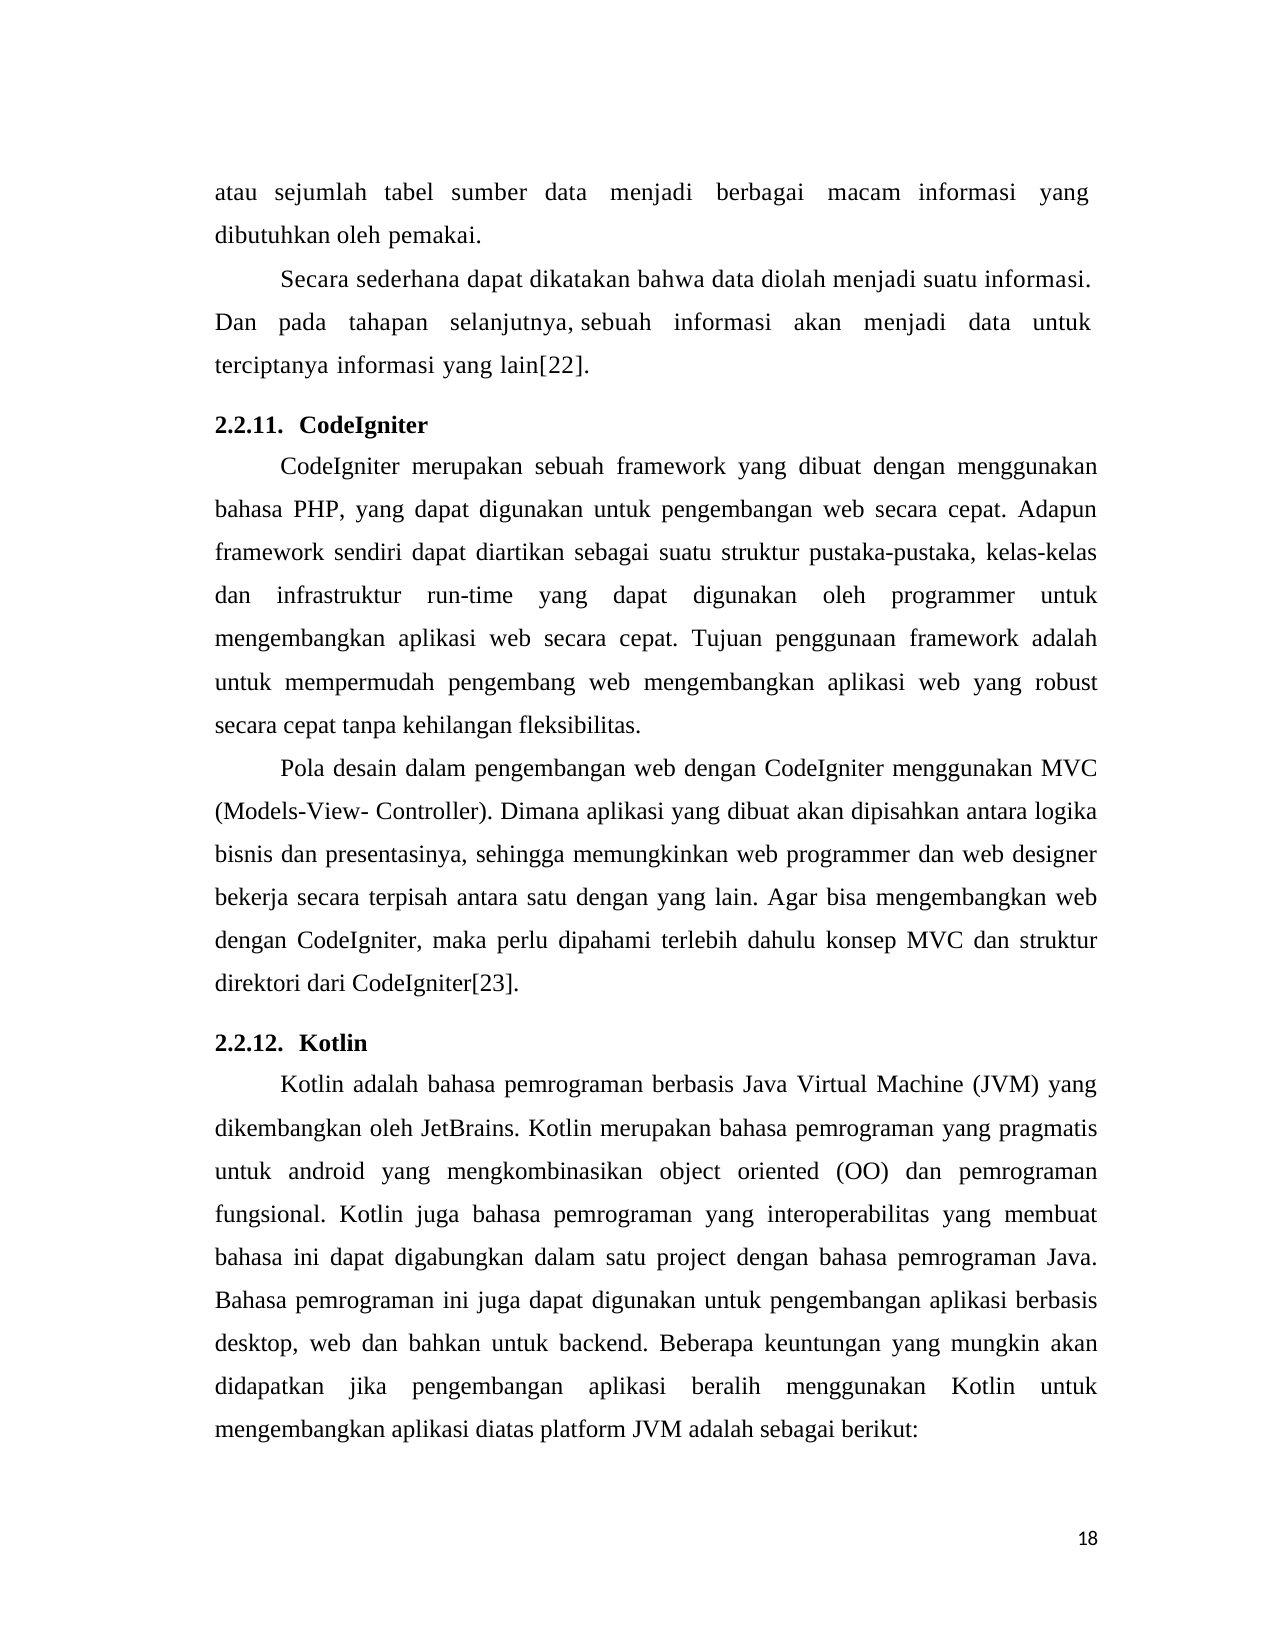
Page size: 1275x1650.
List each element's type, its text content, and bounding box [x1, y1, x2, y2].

text Secara sederhana dapat dikatakan bahwa data diolah menjadi suatu informasi. Dan pada tahapan selanjutnya, sebuah informasi akan menjadi data untuk terciptanya informasi yang lain[22]. [214, 264, 1091, 379]
text CodeIgniter merupakan sebuah framework yang dibuat dengan menggunakan bahasa PHP, yang dapat digunakan untuk pengembangan web secara cepat. Adapun framework sendiri dapat diartikan sebagai suatu struktur pustaka-pustaka, kelas-kelas dan infrastruktur run-time yang dapat digunakan oleh programmer untuk mengembangkan aplikasi web secara cepat. Tujuan penggunaan framework adalah untuk mempermudah pengembang web mengembangkan aplikasi web yang robust secara cepat tanpa kehilangan fleksibilitas. [214, 451, 1098, 738]
text Pola desain dalam pengembangan web dengan CodeIgniter menggunakan MVC (Models-View- Controller). Dimana aplikasi yang dibuat akan dipisahkan antara logika bisnis dan presentasinya, sehingga memungkinkan web programmer dan web designer bekerja secara terpisah antara satu dengan yang lain. Agar bisa mengembangkan web dengan CodeIgniter, maka perlu dipahami terlebih dahulu konsep MVC dan struktur direktori dari CodeIgniter[23]. [214, 753, 1098, 997]
subtitle CodeIgniter [214, 410, 1098, 438]
text Kotlin adalah bahasa pemrograman berbasis Java Virtual Machine (JVM) yang dikembangkan oleh JetBrains. Kotlin merupakan bahasa pemrograman yang pragmatis untuk android yang mengkombinasikan object oriented (OO) dan pemrograman fungsional. Kotlin juga bahasa pemrograman yang interoperabilitas yang membuat bahasa ini dapat digabungkan dalam satu project dengan bahasa pemrograman Java. Bahasa pemrograman ini juga dapat digunakan untuk pengembangan aplikasi berbasis desktop, web dan bahkan untuk backend. Beberapa keuntungan yang mungkin akan didapatkan jika pengembangan aplikasi beralih menggunakan Kotlin untuk mengembangkan aplikasi diatas platform JVM adalah sebagai berikut: [214, 1069, 1098, 1443]
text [214, 177, 1089, 249]
subtitle Kotlin [214, 1028, 1098, 1057]
